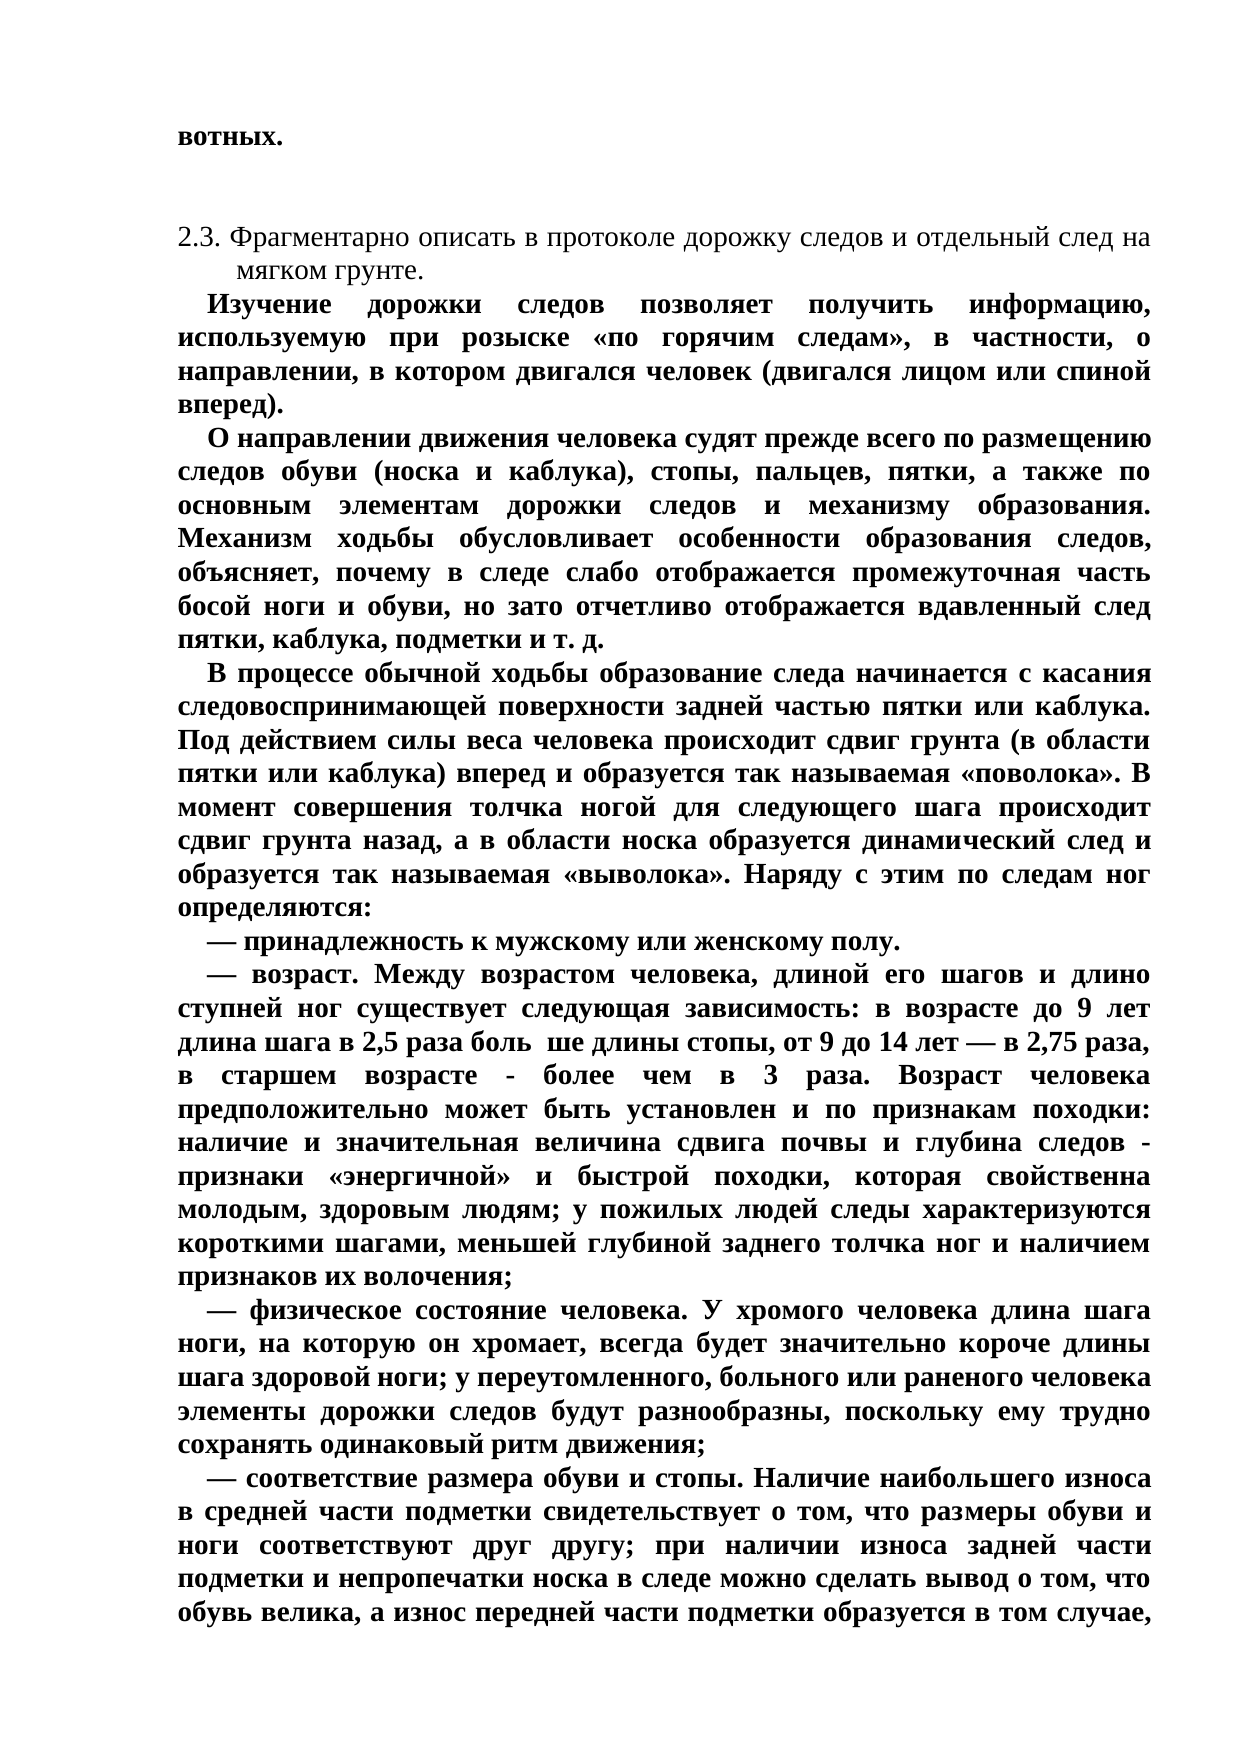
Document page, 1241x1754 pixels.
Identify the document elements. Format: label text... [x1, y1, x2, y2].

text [177, 1460, 1152, 1627]
text — физическое состояние человека. У хромого человека длина шага ноги, на которую он хромает, всегда будет значительно короче длины шага здоровой ноги; у переутомленного, больного или раненого человека элементы дорожки следов будут разнообразны, поскольку ему трудно сохранять одинаковый ритм движения; [177, 1292, 1152, 1460]
text В процессе обычной ходьбы образование следа начинается с касания следовоспринимающей поверхности задней частью пятки или каблука. Под действием силы веса человека происходит сдвиг грунта (в области пятки или каблука) вперед и образуется так называемая «поволока». В момент совершения толчка ногой для следующего шага происходит сдвиг грунта назад, а в области носка образуется динамический след и образуется так называемая «выволока». Наряду с этим по следам ног определяются: [177, 655, 1152, 923]
text — принадлежность к мужскому или женскому полу. [177, 923, 1152, 957]
text Изучение дорожки следов позволяет получить информацию, используемую при розыске «по горячим следам», в частности, о направлении, в котором двигался человек (двигался лицом или спиной вперед). [177, 286, 1152, 420]
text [177, 118, 1152, 152]
text — возраст. Между возрастом человека, длиной его шагов и длино ступней ног существует следующая зависимость: в возрасте до 9 лет длина шага в 2,5 раза боль ше длины стопы, от 9 до 14 лет — в 2,75 раза, в старшем возрасте - более чем в 3 раза. Возраст человека предположительно может быть установлен и по признакам походки: наличие и значительная величина сдвига почвы и глубина следов - признаки «энергичной» и быстрой походки, которая свойственна молодым, здоровым людям; у пожилых людей следы характеризуются короткими шагами, меньшей глубиной заднего толчка ног и наличием признаков их волочения; [177, 957, 1152, 1292]
text О направлении движения человека судят прежде всего по размещению следов обуви (носка и каблука), стопы, пальцев, пятки, а также по основным элементам дорожки следов и механизму образования. Механизм ходьбы обусловливает особенности образования следов, объясняет, почему в следе слабо отображается промежуточная часть босой ноги и обуви, но зато отчетливо отображается вдавленный след пятки, каблука, подметки и т. д. [177, 420, 1152, 655]
text 2.3. Фрагментарно описать в протоколе дорожку следов и отдельный след на мягком грунте. [177, 219, 1152, 286]
